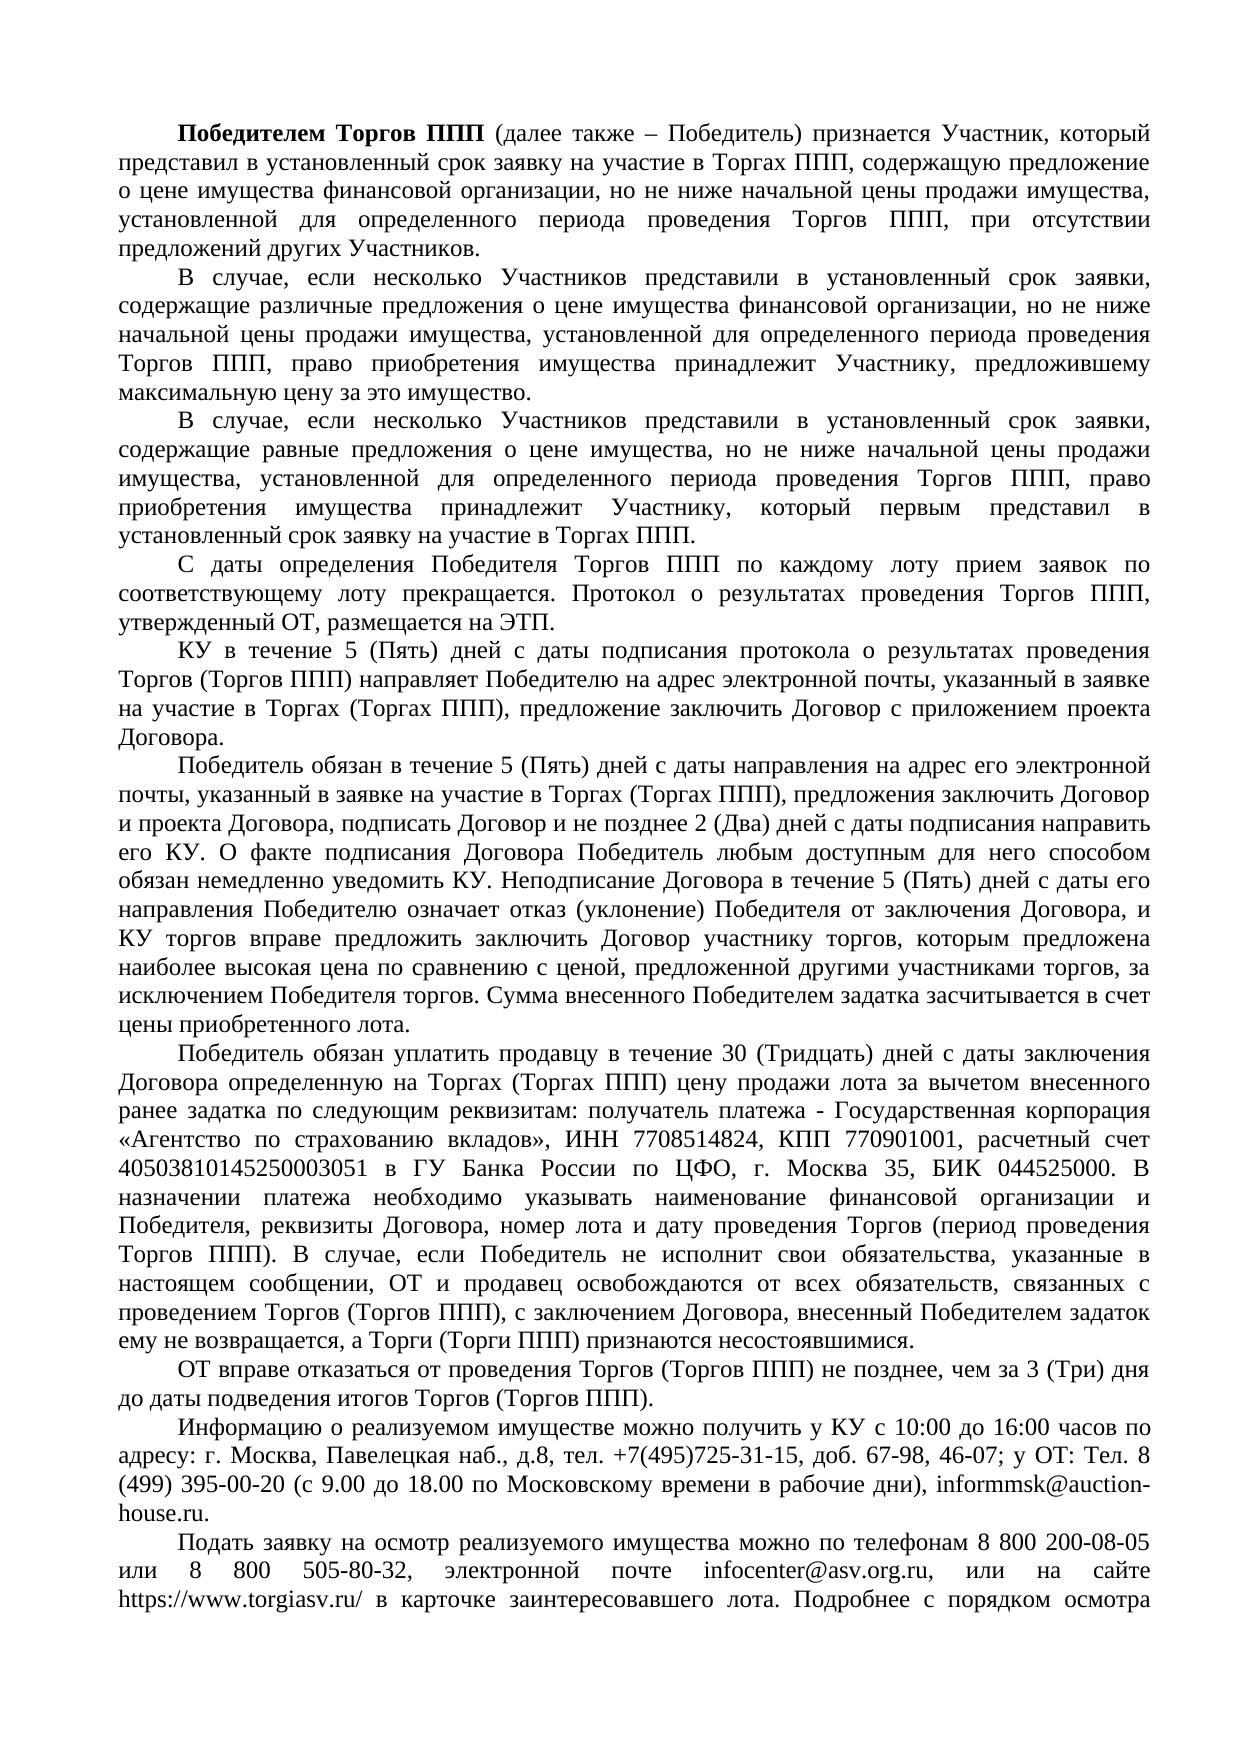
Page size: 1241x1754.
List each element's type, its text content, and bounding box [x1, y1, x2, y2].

text Победителем Торгов ППП (далее также – Победитель) признается Участник, который представил в установленный срок заявку на участие в Торгах ППП, содержащую предложение о цене имущества финансовой организации, но не ниже начальной цены продажи имущества, установленной для определенного периода проведения Торгов ППП, при отсутствии предложений других Участников. [118, 118, 1151, 262]
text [118, 1527, 1151, 1613]
text ОТ вправе отказаться от проведения Торгов (Торгов ППП) не позднее, чем за 3 (Три) дня до даты подведения итогов Торгов (Торгов ППП). [118, 1354, 1151, 1412]
text С даты определения Победителя Торгов ППП по каждому лоту прием заявок по соответствующему лоту прекращается. Протокол о результатах проведения Торгов ППП, утвержденный ОТ, размещается на ЭТП. [118, 549, 1151, 636]
text Информацию о реализуемом имуществе можно получить у КУ с 10:00 до 16:00 часов по адресу: г. Москва, Павелецкая наб., д.8, тел. +7(495)725-31-15, доб. 67-98, 46-07; у ОТ: Тел. 8 (499) 395-00-20 (с 9.00 до 18.00 по Московскому времени в рабочие дни), informmsk@auction-house.ru. [118, 1412, 1151, 1527]
text КУ в течение 5 (Пять) дней с даты подписания протокола о результатах проведения Торгов (Торгов ППП) направляет Победителю на адрес электронной почты, указанный в заявке на участие в Торгах (Торгах ППП), предложение заключить Договор с приложением проекта Договора. [118, 636, 1151, 751]
text Победитель обязан уплатить продавцу в течение 30 (Тридцать) дней с даты заключения Договора определенную на Торгах (Торгах ППП) цену продажи лота за вычетом внесенного ранее задатка по следующим реквизитам: получатель платежа - Государственная корпорация «Агентство по страхованию вкладов», ИНН 7708514824, КПП 770901001, расчетный счет 40503810145250003051 в ГУ Банка России по ЦФО, г. Москва 35, БИК 044525000. В назначении платежа необходимо указывать наименование финансовой организации и Победителя, реквизиты Договора, номер лота и дату проведения Торгов (период проведения Торгов ППП). В случае, если Победитель не исполнит свои обязательства, указанные в настоящем сообщении, ОТ и продавец освобождаются от всех обязательств, связанных с проведением Торгов (Торгов ППП), с заключением Договора, внесенный Победителем задаток ему не возвращается, а Торги (Торги ППП) признаются несостоявшимися. [118, 1038, 1151, 1354]
text В случае, если несколько Участников представили в установленный срок заявки, содержащие различные предложения о цене имущества финансовой организации, но не ниже начальной цены продажи имущества, установленной для определенного периода проведения Торгов ППП, право приобретения имущества принадлежит Участнику, предложившему максимальную цену за это имущество. [118, 262, 1151, 406]
text В случае, если несколько Участников представили в установленный срок заявки, содержащие равные предложения о цене имущества, но не ниже начальной цены продажи имущества, установленной для определенного периода проведения Торгов ППП, право приобретения имущества принадлежит Участнику, который первым представил в установленный срок заявку на участие в Торгах ППП. [118, 406, 1151, 549]
text Победитель обязан в течение 5 (Пять) дней с даты направления на адрес его электронной почты, указанный в заявке на участие в Торгах (Торгах ППП), предложения заключить Договор и проекта Договора, подписать Договор и не позднее 2 (Два) дней с даты подписания направить его КУ. О факте подписания Договора Победитель любым доступным для него способом обязан немедленно уведомить КУ. Неподписание Договора в течение 5 (Пять) дней с даты его направления Победителю означает отказ (уклонение) Победителя от заключения Договора, и КУ торгов вправе предложить заключить Договор участнику торгов, которым предложена наиболее высокая цена по сравнению с ценой, предложенной другими участниками торгов, за исключением Победителя торгов. Сумма внесенного Победителем задатка засчитывается в счет цены приобретенного лота. [118, 751, 1151, 1038]
